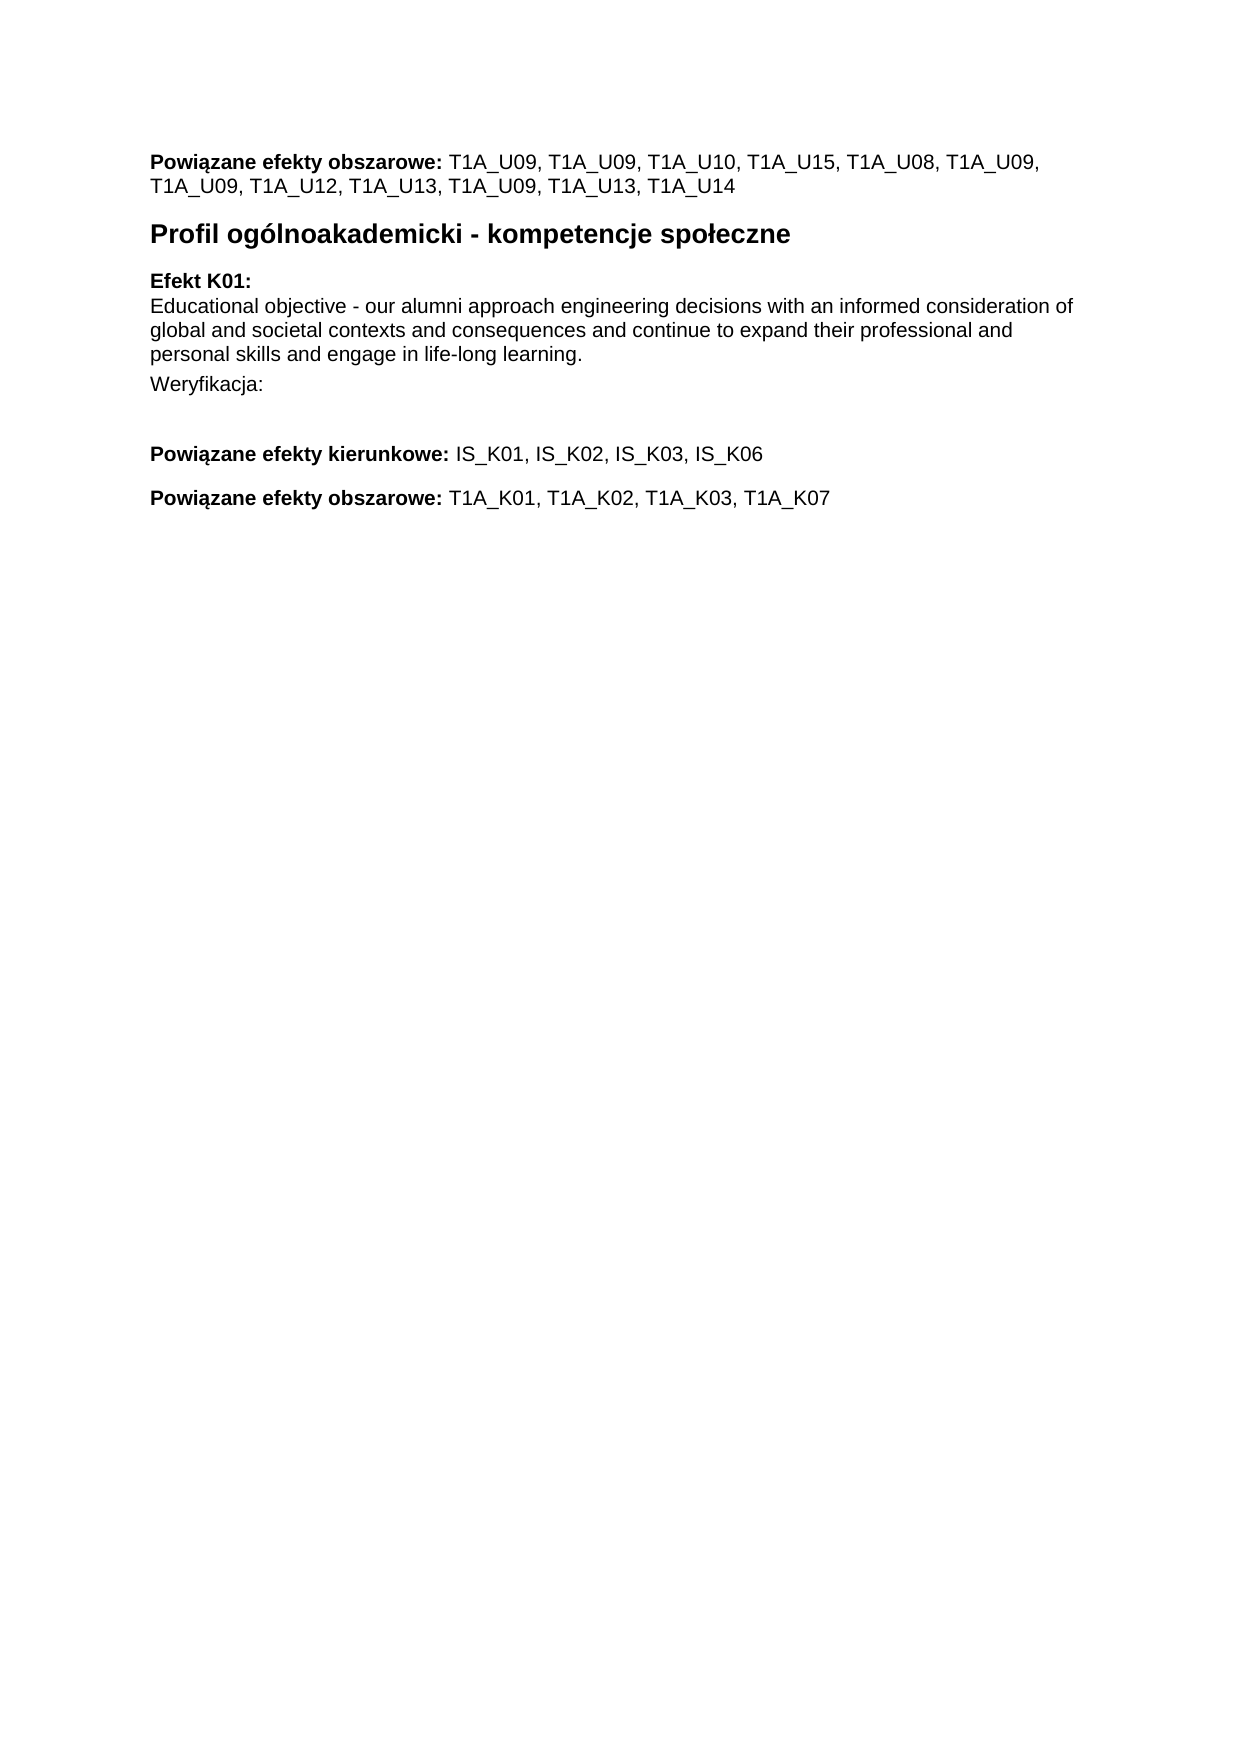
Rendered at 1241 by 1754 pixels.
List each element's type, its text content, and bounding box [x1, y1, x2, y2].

text Weryfikacja: [150, 372, 1090, 396]
text Powiązane efekty obszarowe: T1A_U09, T1A_U09, T1A_U10, T1A_U15, T1A_U08, T1A_U09, T1A_U09, T1A_U12, T1A_U13, T1A_U09, T1A_U13, T1A_U14 [150, 150, 1090, 198]
text Educational objective - our alumni approach engineering decisions with an informed consideration of global and societal contexts and consequences and continue to expand their professional and personal skills and engage in life-long learning. [150, 294, 1090, 366]
text Efekt K01: [150, 269, 1090, 293]
text Powiązane efekty obszarowe: T1A_K01, T1A_K02, T1A_K03, T1A_K07 [150, 485, 1090, 509]
text Powiązane efekty kierunkowe: IS_K01, IS_K02, IS_K03, IS_K06 [150, 442, 1090, 466]
subtitle Profil ogólnoakademicki - kompetencje społeczne [150, 218, 1090, 249]
